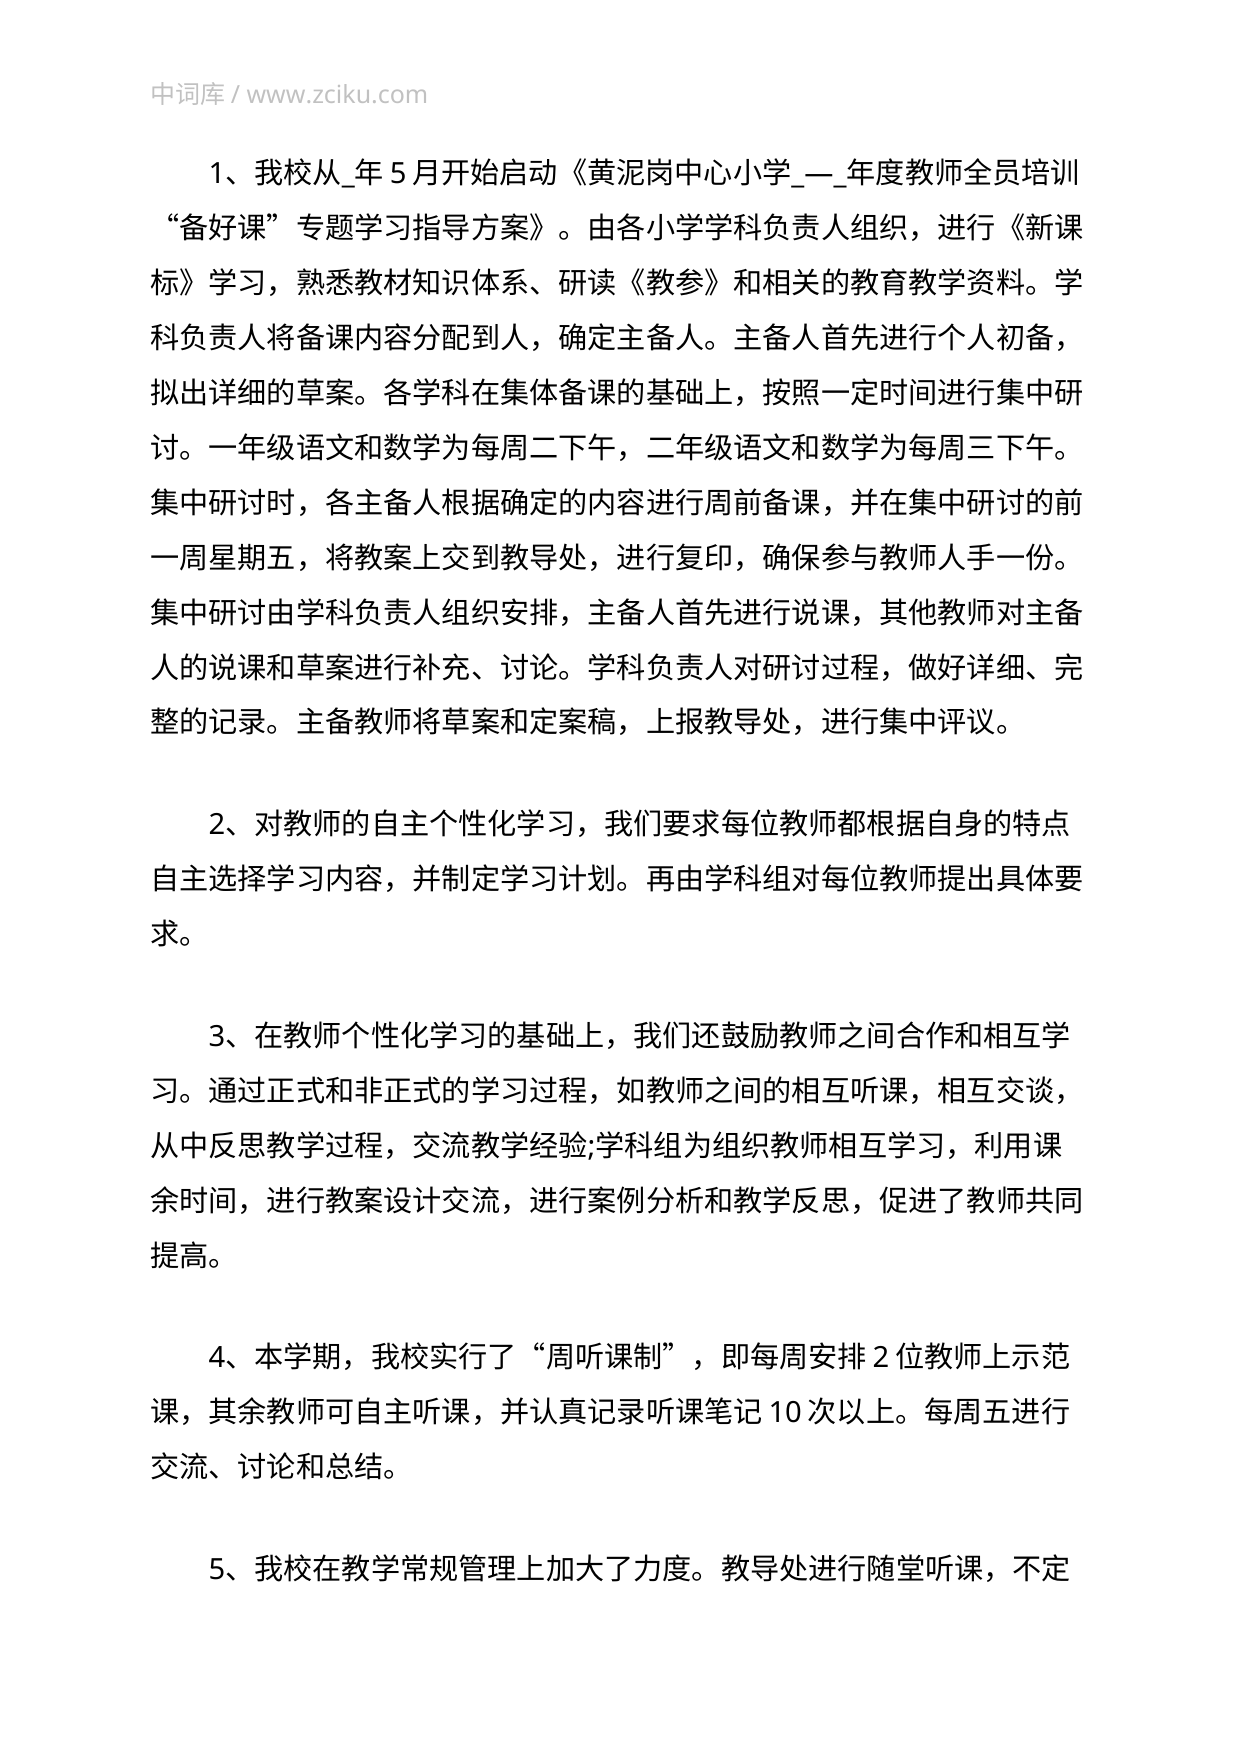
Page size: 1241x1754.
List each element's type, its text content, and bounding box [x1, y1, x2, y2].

text 2、对教师的自主个性化学习，我们要求每位教师都根据自身的特点自主选择学习内容，并制定学习计划。再由学科组对每位教师提出具体要求。 [150, 801, 1090, 953]
text 1、我校从_年5月开始启动《黄泥岗中心小学_—_年度教师全员培训“备好课”专题学习指导方案》。由各小学学科负责人组织，进行《新课标》学习，熟悉教材知识体系、研读《教参》和相关的教育教学资料。学科负责人将备课内容分配到人，确定主备人。主备人首先进行个人初备，拟出详细的草案。各学科在集体备课的基础上，按照一定时间进行集中研讨。一年级语文和数学为每周二下午，二年级语文和数学为每周三下午。集中研讨时，各主备人根据确定的内容进行周前备课，并在集中研讨的前一周星期五，将教案上交到教导处，进行复印，确保参与教师人手一份。集中研讨由学科负责人组织安排，主备人首先进行说课，其他教师对主备人的说课和草案进行补充、讨论。学科负责人对研讨过程，做好详细、完整的记录。主备教师将草案和定案稿，上报教导处，进行集中评议。 [150, 150, 1090, 741]
text 4、本学期，我校实行了“周听课制”，即每周安排2位教师上示范课，其余教师可自主听课，并认真记录听课笔记10次以上。每周五进行交流、讨论和总结。 [150, 1334, 1090, 1486]
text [150, 1546, 1090, 1588]
text 3、在教师个性化学习的基础上，我们还鼓励教师之间合作和相互学习。通过正式和非正式的学习过程，如教师之间的相互听课，相互交谈，从中反思教学过程，交流教学经验;学科组为组织教师相互学习，利用课余时间，进行教案设计交流，进行案例分析和教学反思，促进了教师共同提高。 [150, 1012, 1090, 1274]
